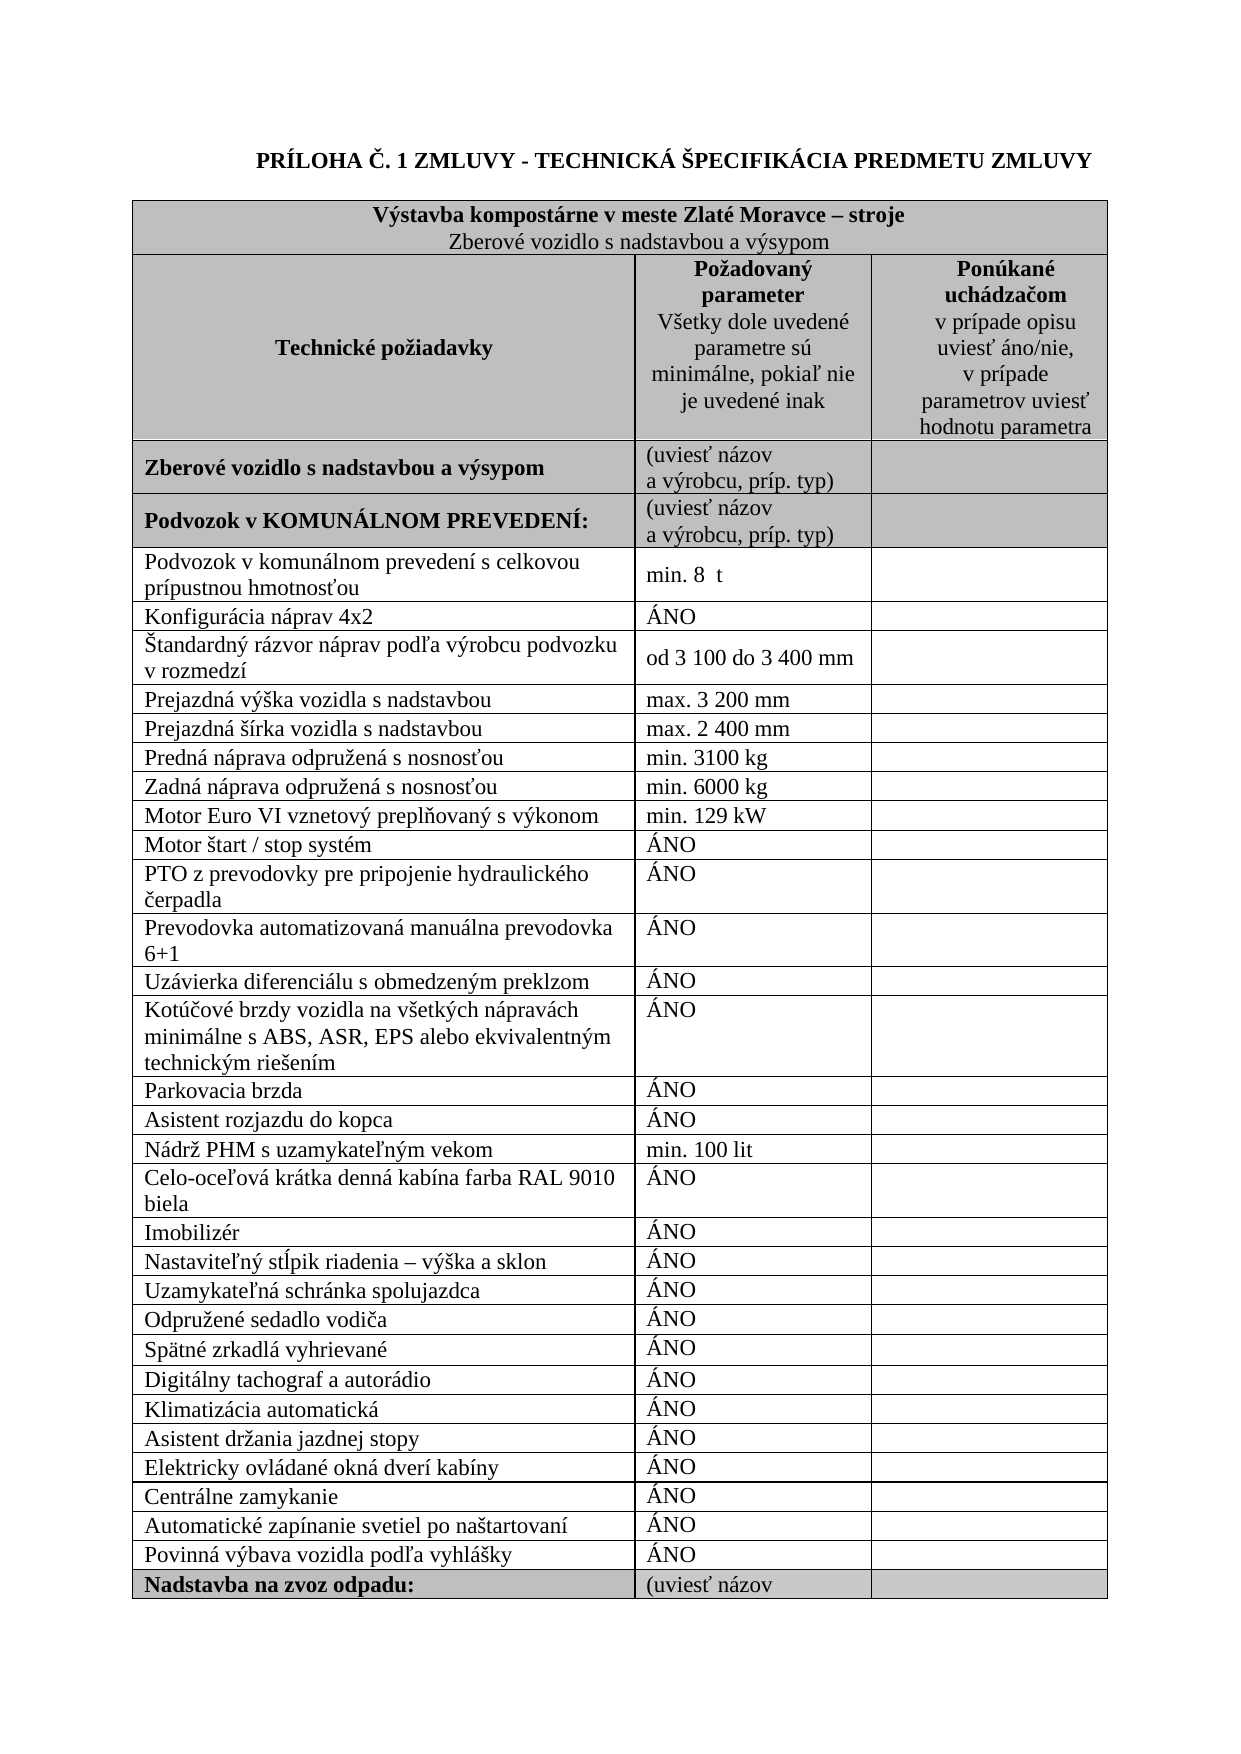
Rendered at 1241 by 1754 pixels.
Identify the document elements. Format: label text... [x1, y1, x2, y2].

table_cell Klimatizácia automatická [133, 1395, 634, 1423]
table_cell [872, 441, 1107, 493]
table_cell ÁNO [636, 831, 871, 859]
table_cell min. 8 t [636, 548, 871, 601]
table_cell ÁNO [636, 967, 871, 995]
table_cell ÁNO [636, 996, 871, 1076]
table_cell Ponúkané uchádzačom v prípade opisu uviesť áno/nie, v prípade parametrov uviesť hodnotu parametra [872, 255, 1107, 439]
table_cell [872, 914, 1107, 966]
table_cell [872, 631, 1107, 684]
table_cell Imobilizér [133, 1218, 634, 1246]
table_cell Konfigurácia náprav 4x2 [133, 602, 634, 630]
table_cell [872, 1366, 1107, 1394]
table_cell ÁNO [636, 1335, 871, 1365]
table_cell Asistent rozjazdu do kopca [133, 1106, 634, 1134]
table_cell [872, 1483, 1107, 1511]
table_cell Asistent držania jazdnej stopy [133, 1424, 634, 1452]
table_cell [872, 1335, 1107, 1365]
table_cell PTO z prevodovky pre pripojenie hydraulického čerpadla [133, 860, 634, 912]
table_cell Povinná výbava vozidla podľa vyhlášky [133, 1541, 634, 1569]
table_cell min. 100 lit [636, 1135, 871, 1163]
table_cell [872, 602, 1107, 630]
table_cell Podvozok v KOMUNÁLNOM PREVEDENÍ: [133, 494, 634, 547]
table_cell [872, 494, 1107, 547]
table_cell Automatické zapínanie svetiel po naštartovaní [133, 1512, 634, 1540]
table_cell ÁNO [636, 1395, 871, 1423]
table_cell Prejazdná šírka vozidla s nadstavbou [133, 714, 634, 742]
table_cell ÁNO [636, 1247, 871, 1275]
table_cell [872, 1395, 1107, 1423]
table_cell [872, 1135, 1107, 1163]
table_cell [872, 1247, 1107, 1275]
table_cell [872, 1305, 1107, 1333]
table_cell ÁNO [636, 1305, 871, 1333]
table_cell [872, 1453, 1107, 1481]
table_cell [872, 548, 1107, 601]
table_cell [872, 1077, 1107, 1105]
table_cell ÁNO [636, 1424, 871, 1452]
table_cell (uviesť názov a výrobcu, príp. typ) [636, 441, 871, 493]
table_cell ÁNO [636, 1512, 871, 1540]
table_cell ÁNO [636, 1276, 871, 1304]
table_cell Spätné zrkadlá vyhrievané [133, 1335, 634, 1365]
table_cell [872, 1218, 1107, 1246]
table_cell od 3 100 do 3 400 mm [636, 631, 871, 684]
table_cell [872, 743, 1107, 771]
table_cell Parkovacia brzda [133, 1077, 634, 1105]
table_cell [872, 1276, 1107, 1304]
table_cell Uzamykateľná schránka spolujazdca [133, 1276, 634, 1304]
table_cell [872, 1164, 1107, 1217]
table_cell Prejazdná výška vozidla s nadstavbou [133, 685, 634, 713]
table_cell [872, 801, 1107, 829]
table_cell Požadovaný parameter Všetky dole uvedené parametre sú minimálne, pokiaľ nie je uvedené inak [636, 255, 871, 439]
table_cell ÁNO [636, 1453, 871, 1481]
table_cell ÁNO [636, 1366, 871, 1394]
table_cell ÁNO [636, 1106, 871, 1134]
table_cell Odpružené sedadlo vodiča [133, 1305, 634, 1333]
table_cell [133, 1570, 634, 1598]
table_cell [872, 685, 1107, 713]
table_cell [872, 1541, 1107, 1569]
table_cell [872, 714, 1107, 742]
text Príloha č. 1 zmluvy - Technická špecifikácia predmetu zmluvy [148, 148, 1093, 174]
table_cell min. 129 kW [636, 801, 871, 829]
table_cell ÁNO [636, 1077, 871, 1105]
table_cell ÁNO [636, 914, 871, 966]
table_cell ÁNO [636, 1164, 871, 1217]
table_cell [872, 772, 1107, 800]
table_header Výstavba kompostárne v meste Zlaté Moravce – stroje Zberové vozidlo s nadstavbou a výsypom [133, 201, 1107, 254]
table_cell Uzávierka diferenciálu s obmedzeným preklzom [133, 967, 634, 995]
table_cell max. 3 200 mm [636, 685, 871, 713]
table_cell min. 3100 kg [636, 743, 871, 771]
table_cell [872, 860, 1107, 912]
table_cell Celo-oceľová krátka denná kabína farba RAL 9010 biela [133, 1164, 634, 1217]
table_cell ÁNO [636, 602, 871, 630]
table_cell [636, 1570, 871, 1598]
table_cell [872, 967, 1107, 995]
table_cell Motor štart / stop systém [133, 831, 634, 859]
table_cell (uviesť názov a výrobcu, príp. typ) [636, 494, 871, 547]
table_cell [872, 996, 1107, 1076]
table_cell min. 6000 kg [636, 772, 871, 800]
table_cell [872, 831, 1107, 859]
table_cell [872, 1512, 1107, 1540]
table_cell Kotúčové brzdy vozidla na všetkých nápravách minimálne s ABS, ASR, EPS alebo ekvivalentným technickým riešením [133, 996, 634, 1076]
table_cell Štandardný rázvor náprav podľa výrobcu podvozku v rozmedzí [133, 631, 634, 684]
table_cell Nádrž PHM s uzamykateľným vekom [133, 1135, 634, 1163]
table_cell Technické požiadavky [133, 255, 634, 439]
table_cell Zberové vozidlo s nadstavbou a výsypom [133, 441, 634, 493]
table_cell [872, 1570, 1107, 1598]
table_cell Zadná náprava odpružená s nosnosťou [133, 772, 634, 800]
table_cell [872, 1424, 1107, 1452]
table_cell max. 2 400 mm [636, 714, 871, 742]
table_cell Digitálny tachograf a autorádio [133, 1366, 634, 1394]
table_cell Predná náprava odpružená s nosnosťou [133, 743, 634, 771]
table_cell [872, 1106, 1107, 1134]
table_cell Podvozok v komunálnom prevedení s celkovou prípustnou hmotnosťou [133, 548, 634, 601]
table_cell ÁNO [636, 1541, 871, 1569]
table_cell Motor Euro VI vznetový preplňovaný s výkonom [133, 801, 634, 829]
table_cell Prevodovka automatizovaná manuálna prevodovka 6+1 [133, 914, 634, 966]
table_cell Centrálne zamykanie [133, 1483, 634, 1511]
table_cell ÁNO [636, 860, 871, 912]
table_cell ÁNO [636, 1218, 871, 1246]
table_cell Elektricky ovládané okná dverí kabíny [133, 1453, 634, 1481]
table_cell Nastaviteľný stĺpik riadenia – výška a sklon [133, 1247, 634, 1275]
table_cell ÁNO [636, 1483, 871, 1511]
